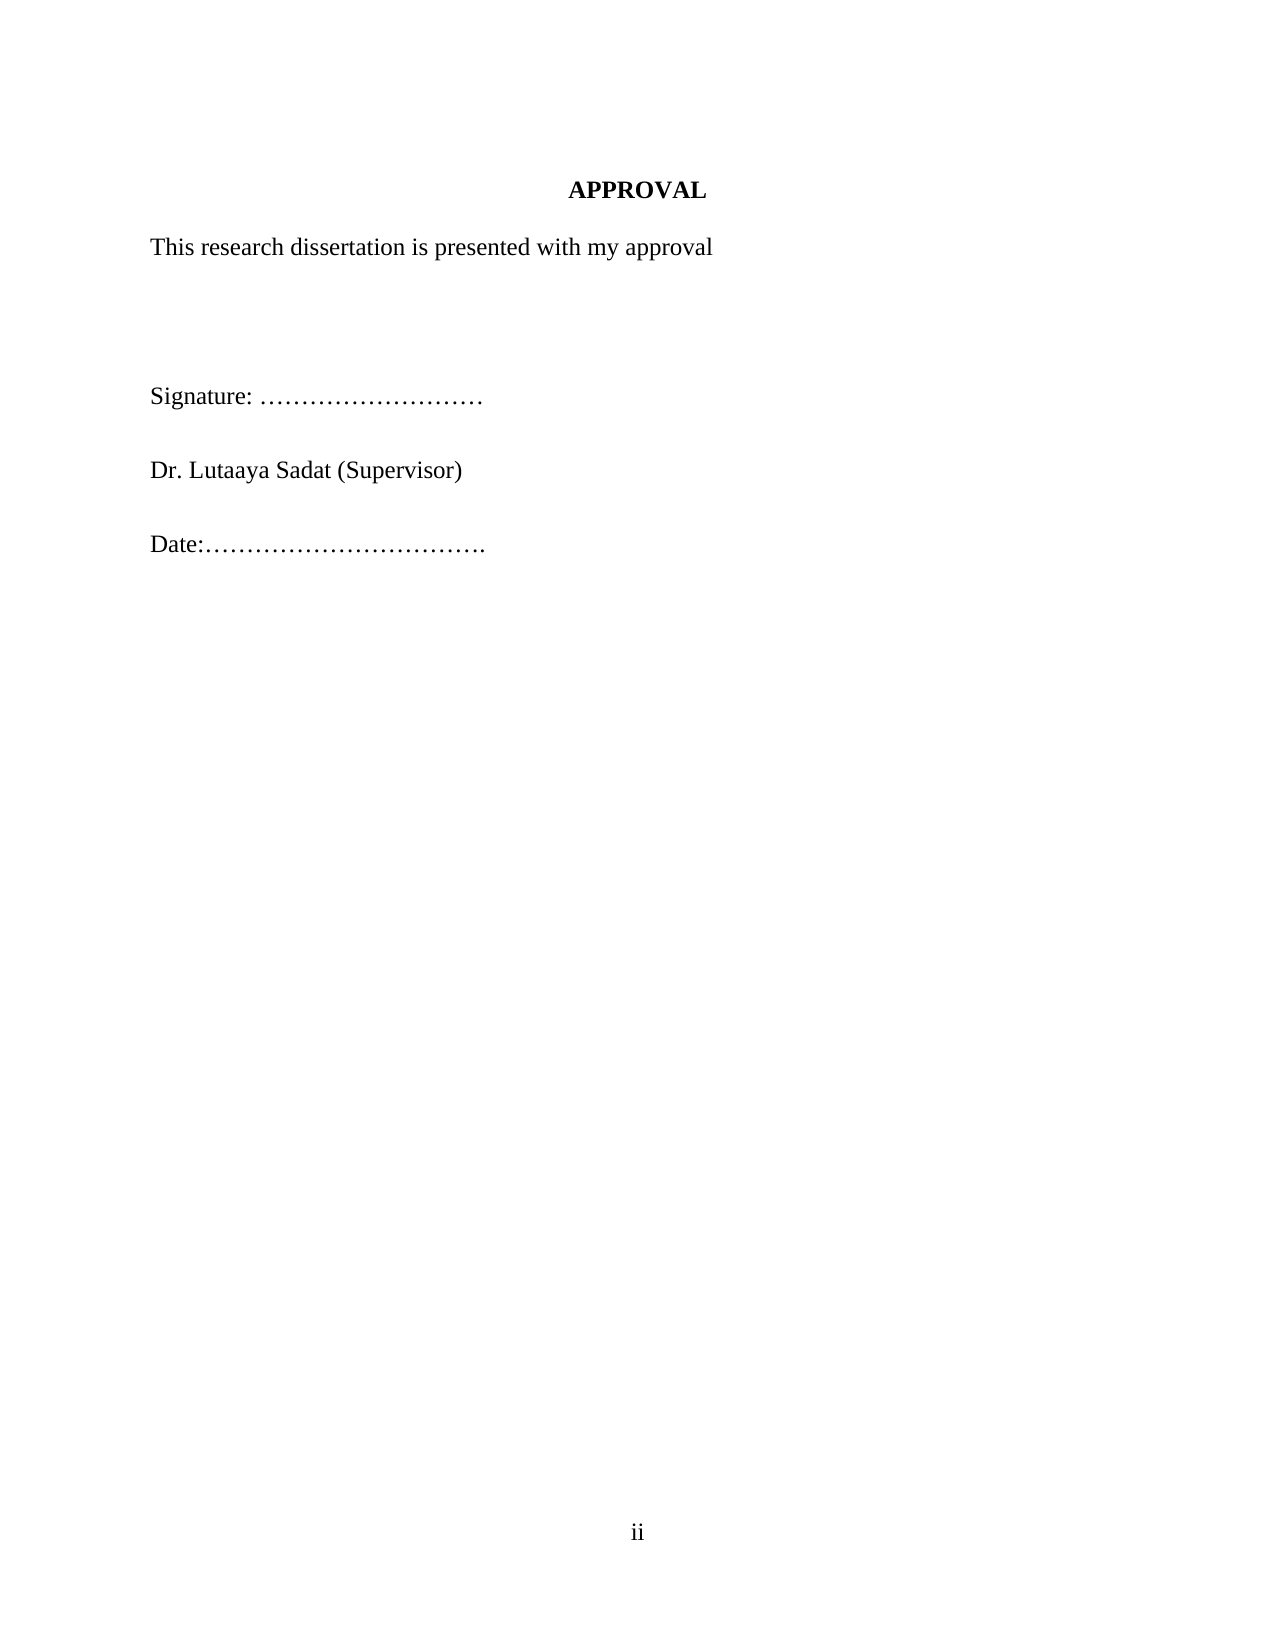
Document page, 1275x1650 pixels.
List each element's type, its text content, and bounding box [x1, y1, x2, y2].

text Dr. Lutaaya Sadat (Supervisor) [150, 455, 1125, 484]
text Signature: ……………………… [150, 381, 1125, 409]
text This research dissertation is presented with my approval [150, 232, 1125, 261]
subtitle APPROVAL [150, 175, 1125, 204]
text Date:……………………………. [150, 529, 1125, 558]
